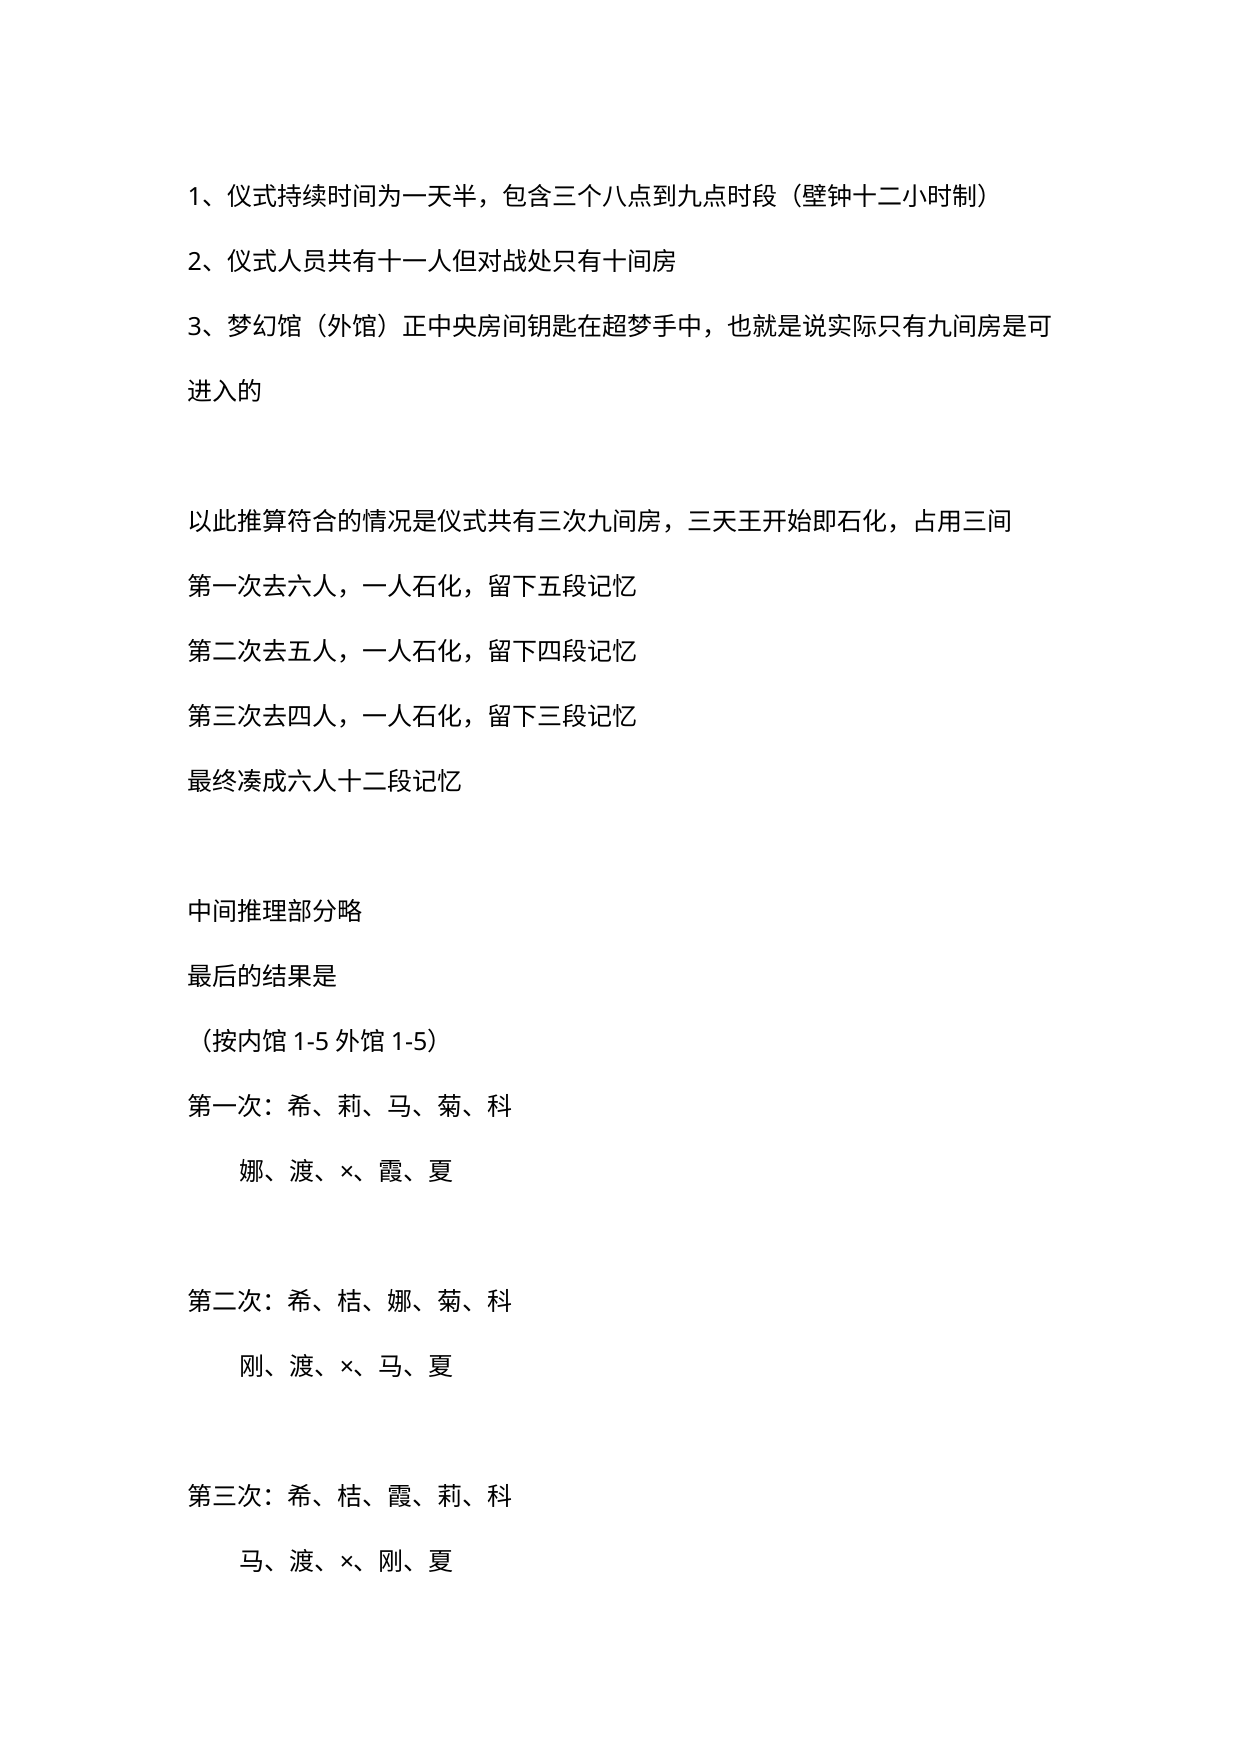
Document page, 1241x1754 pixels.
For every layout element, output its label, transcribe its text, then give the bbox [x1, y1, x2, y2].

list （按内馆1-5 外馆1-5） [187, 1007, 1053, 1072]
list 第二次：希、桔、娜、菊、科 [187, 1267, 1053, 1332]
list 娜、渡、×、霞、夏 [187, 1137, 1053, 1202]
list 马、渡、×、刚、夏 [187, 1527, 1053, 1592]
list 第三次：希、桔、霞、莉、科 [187, 1462, 1053, 1527]
list 第三次去四人，一人石化，留下三段记忆 [187, 682, 1053, 747]
list 刚、渡、×、马、夏 [187, 1332, 1053, 1397]
list 第二次去五人，一人石化，留下四段记忆 [187, 617, 1053, 682]
list 第一次：希、莉、马、菊、科 [187, 1072, 1053, 1137]
list 梦幻馆（外馆）正中央房间钥匙在超梦手中，也就是说实际只有九间房是可进入的 [187, 292, 1053, 422]
list 中间推理部分略 [187, 877, 1053, 942]
list 第一次去六人，一人石化，留下五段记忆 [187, 552, 1053, 617]
list 最终凑成六人十二段记忆 [187, 747, 1053, 812]
list 以此推算符合的情况是仪式共有三次九间房，三天王开始即石化，占用三间 [187, 487, 1053, 552]
list 最后的结果是 [187, 942, 1053, 1007]
list 仪式人员共有十一人但对战处只有十间房 [187, 227, 1053, 292]
list 仪式持续时间为一天半，包含三个八点到九点时段（壁钟十二小时制） [187, 162, 1053, 227]
